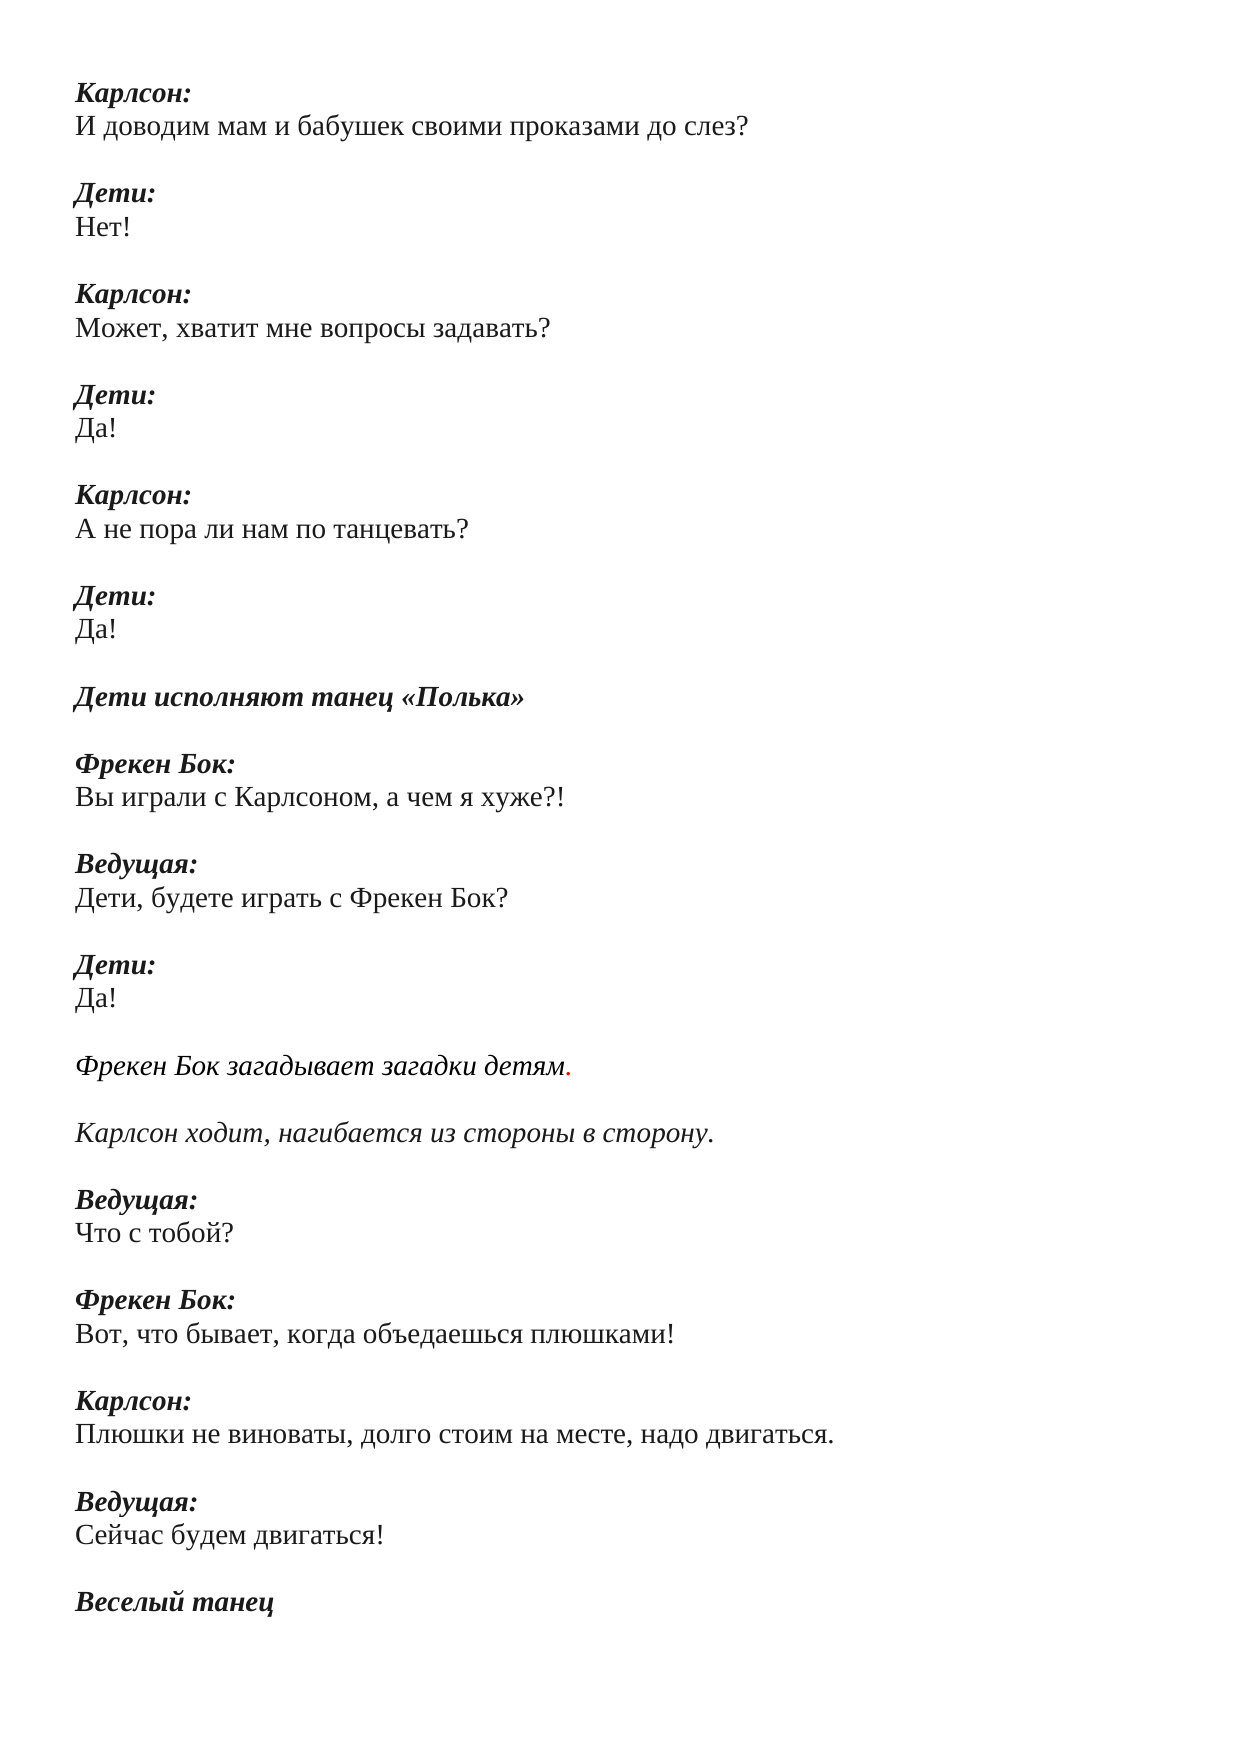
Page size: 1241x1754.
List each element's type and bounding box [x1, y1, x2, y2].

text [75, 75, 1165, 1651]
